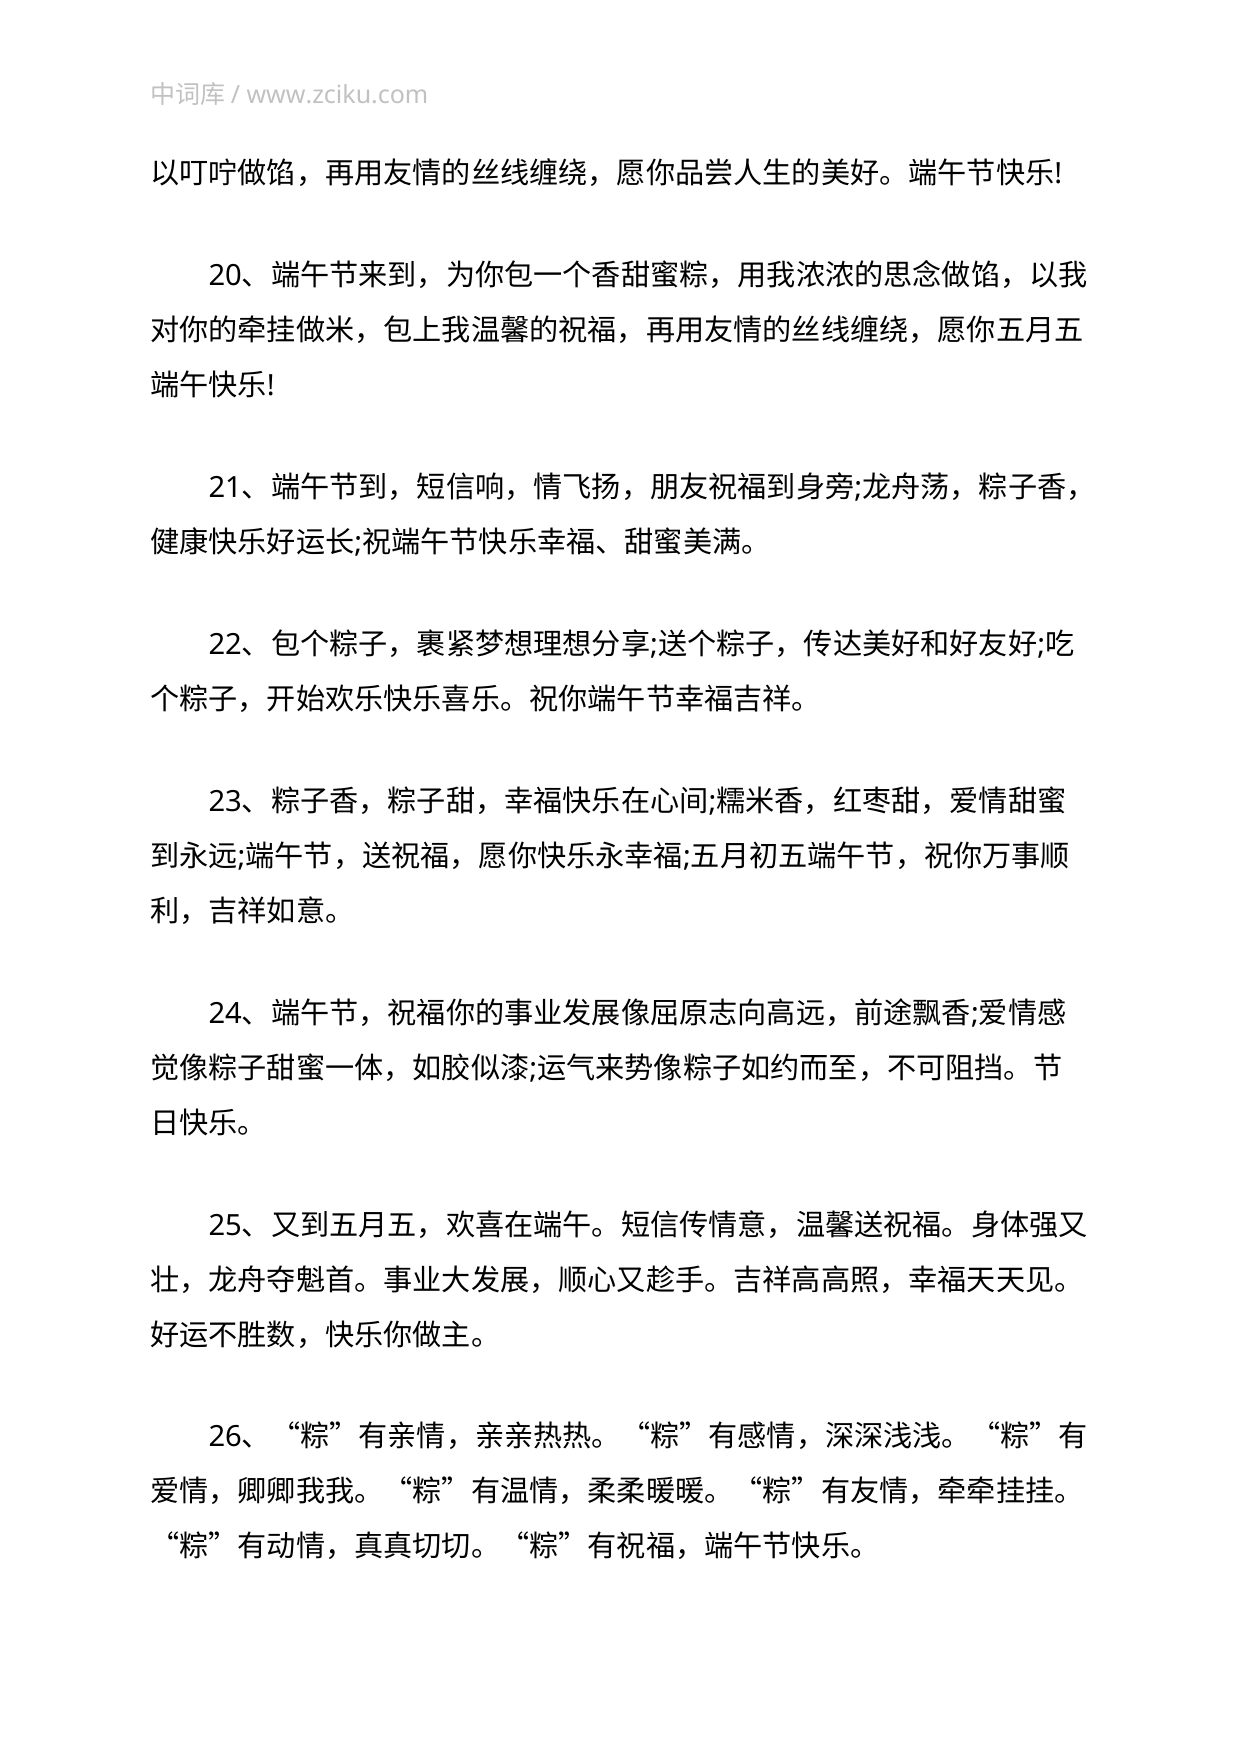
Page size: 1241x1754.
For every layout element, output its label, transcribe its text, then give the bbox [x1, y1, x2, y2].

text 23、粽子香，粽子甜，幸福快乐在心间;糯米香，红枣甜，爱情甜蜜到永远;端午节，送祝福，愿你快乐永幸福;五月初五端午节，祝你万事顺利，吉祥如意。 [150, 778, 1090, 930]
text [150, 150, 1090, 192]
text 26、“粽”有亲情，亲亲热热。“粽”有感情，深深浅浅。“粽”有爱情，卿卿我我。“粽”有温情，柔柔暖暖。“粽”有友情，牵牵挂挂。“粽”有动情，真真切切。“粽”有祝福，端午节快乐。 [150, 1413, 1090, 1565]
text 21、端午节到，短信响，情飞扬，朋友祝福到身旁;龙舟荡，粽子香，健康快乐好运长;祝端午节快乐幸福、甜蜜美满。 [150, 464, 1090, 561]
text 20、端午节来到，为你包一个香甜蜜粽，用我浓浓的思念做馅，以我对你的牵挂做米，包上我温馨的祝福，再用友情的丝线缠绕，愿你五月五端午快乐! [150, 252, 1090, 404]
text 22、包个粽子，裹紧梦想理想分享;送个粽子，传达美好和好友好;吃个粽子，开始欢乐快乐喜乐。祝你端午节幸福吉祥。 [150, 621, 1090, 718]
text 24、端午节，祝福你的事业发展像屈原志向高远，前途飘香;爱情感觉像粽子甜蜜一体，如胶似漆;运气来势像粽子如约而至，不可阻挡。节日快乐。 [150, 989, 1090, 1142]
text 25、又到五月五，欢喜在端午。短信传情意，温馨送祝福。身体强又壮，龙舟夺魁首。事业大发展，顺心又趁手。吉祥高高照，幸福天天见。好运不胜数，快乐你做主。 [150, 1201, 1090, 1353]
